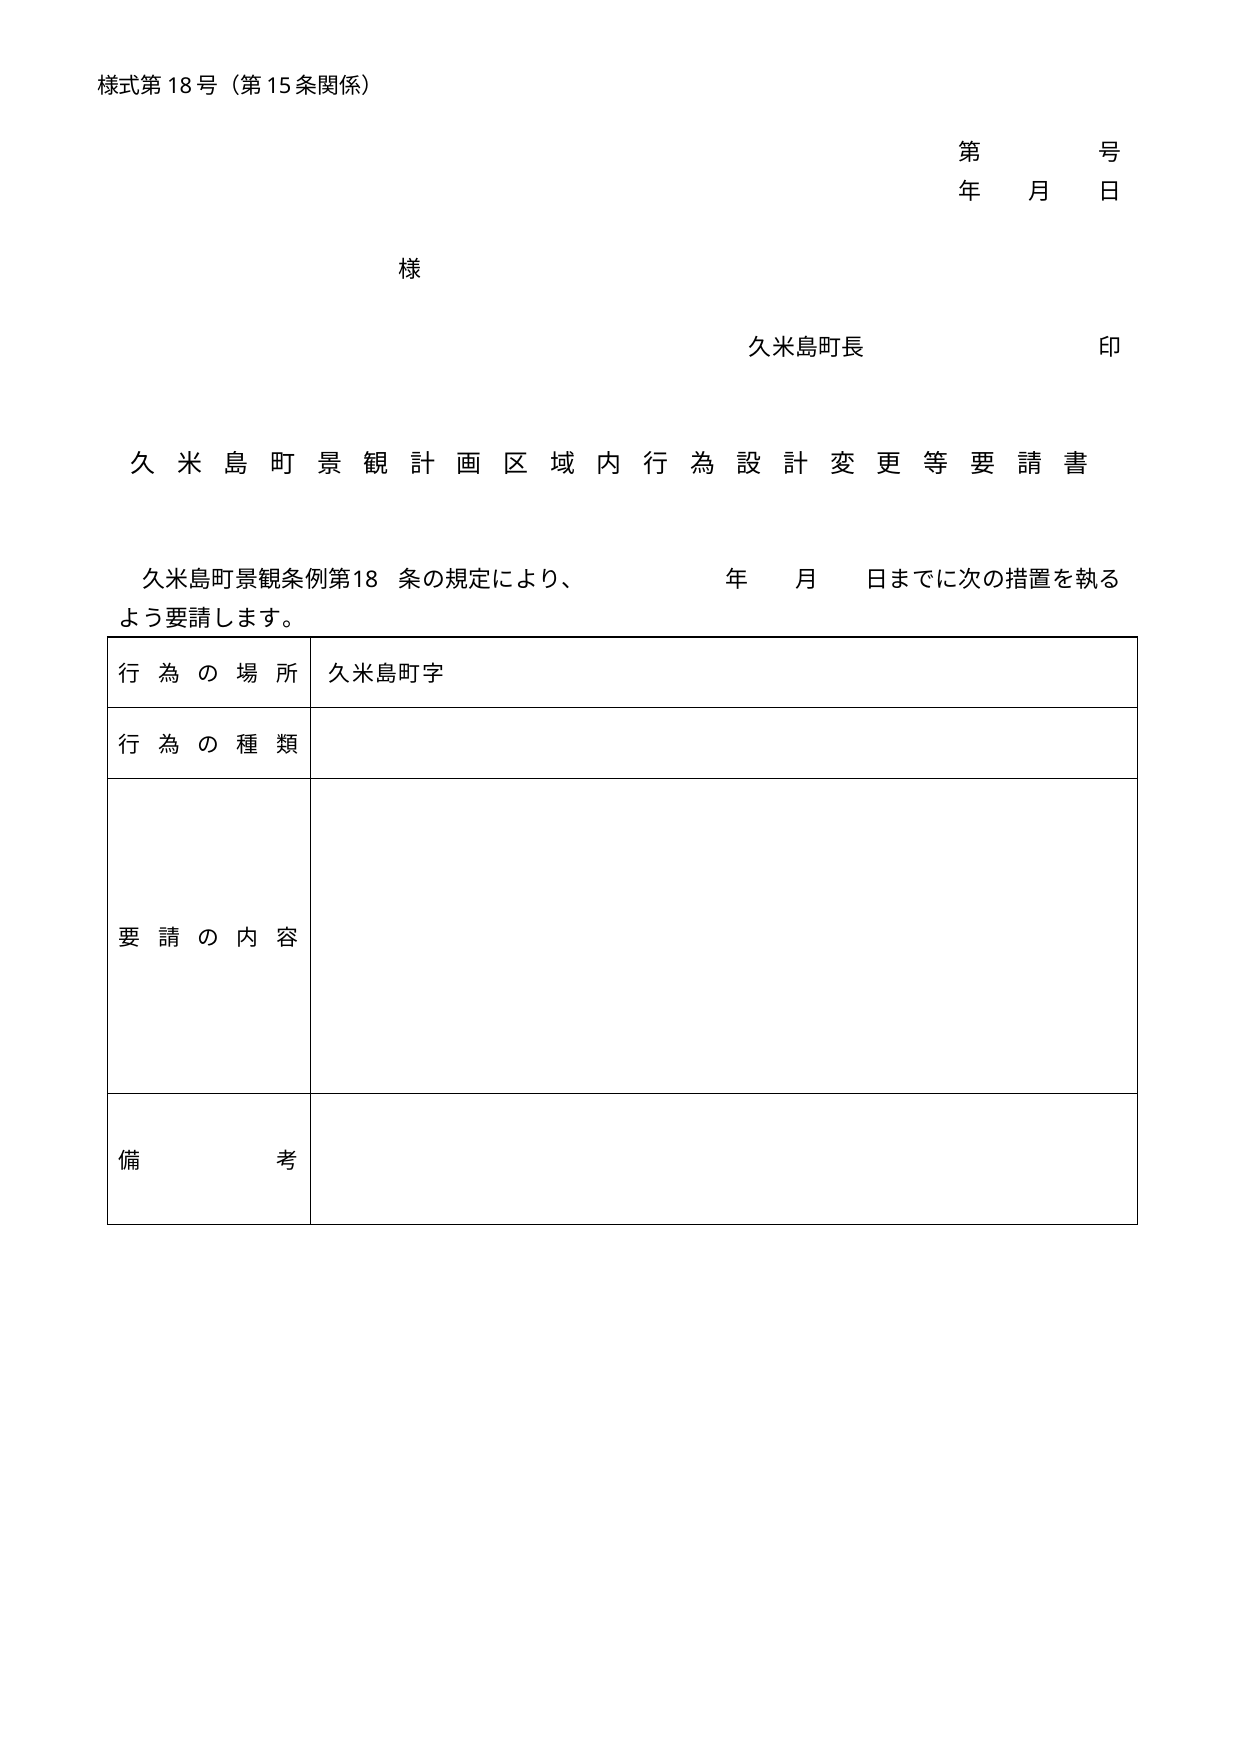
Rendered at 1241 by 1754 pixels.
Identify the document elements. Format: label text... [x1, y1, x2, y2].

text 久米島町長 印 [118, 326, 1122, 364]
table_cell [311, 779, 1137, 1093]
text 様 [118, 248, 1122, 287]
table_cell [311, 708, 1137, 778]
text 第 号 [118, 131, 1122, 170]
table_cell 備考 [108, 1094, 310, 1224]
text 久米島町景観条例第18条の規定により、 年 月 日までに次の措置を執るよう要請します。 [118, 559, 1122, 636]
text 年 月 日 [118, 170, 1122, 209]
table_header 久米島町字 [311, 638, 1137, 707]
table_header 行為の場所 [108, 638, 310, 707]
table_cell [311, 1094, 1137, 1224]
text 久米島町景観計画区域内行為設計変更等要請書 [118, 442, 1122, 481]
table_cell 行為の種類 [108, 708, 310, 778]
table_cell 要請の内容 [108, 779, 310, 1093]
